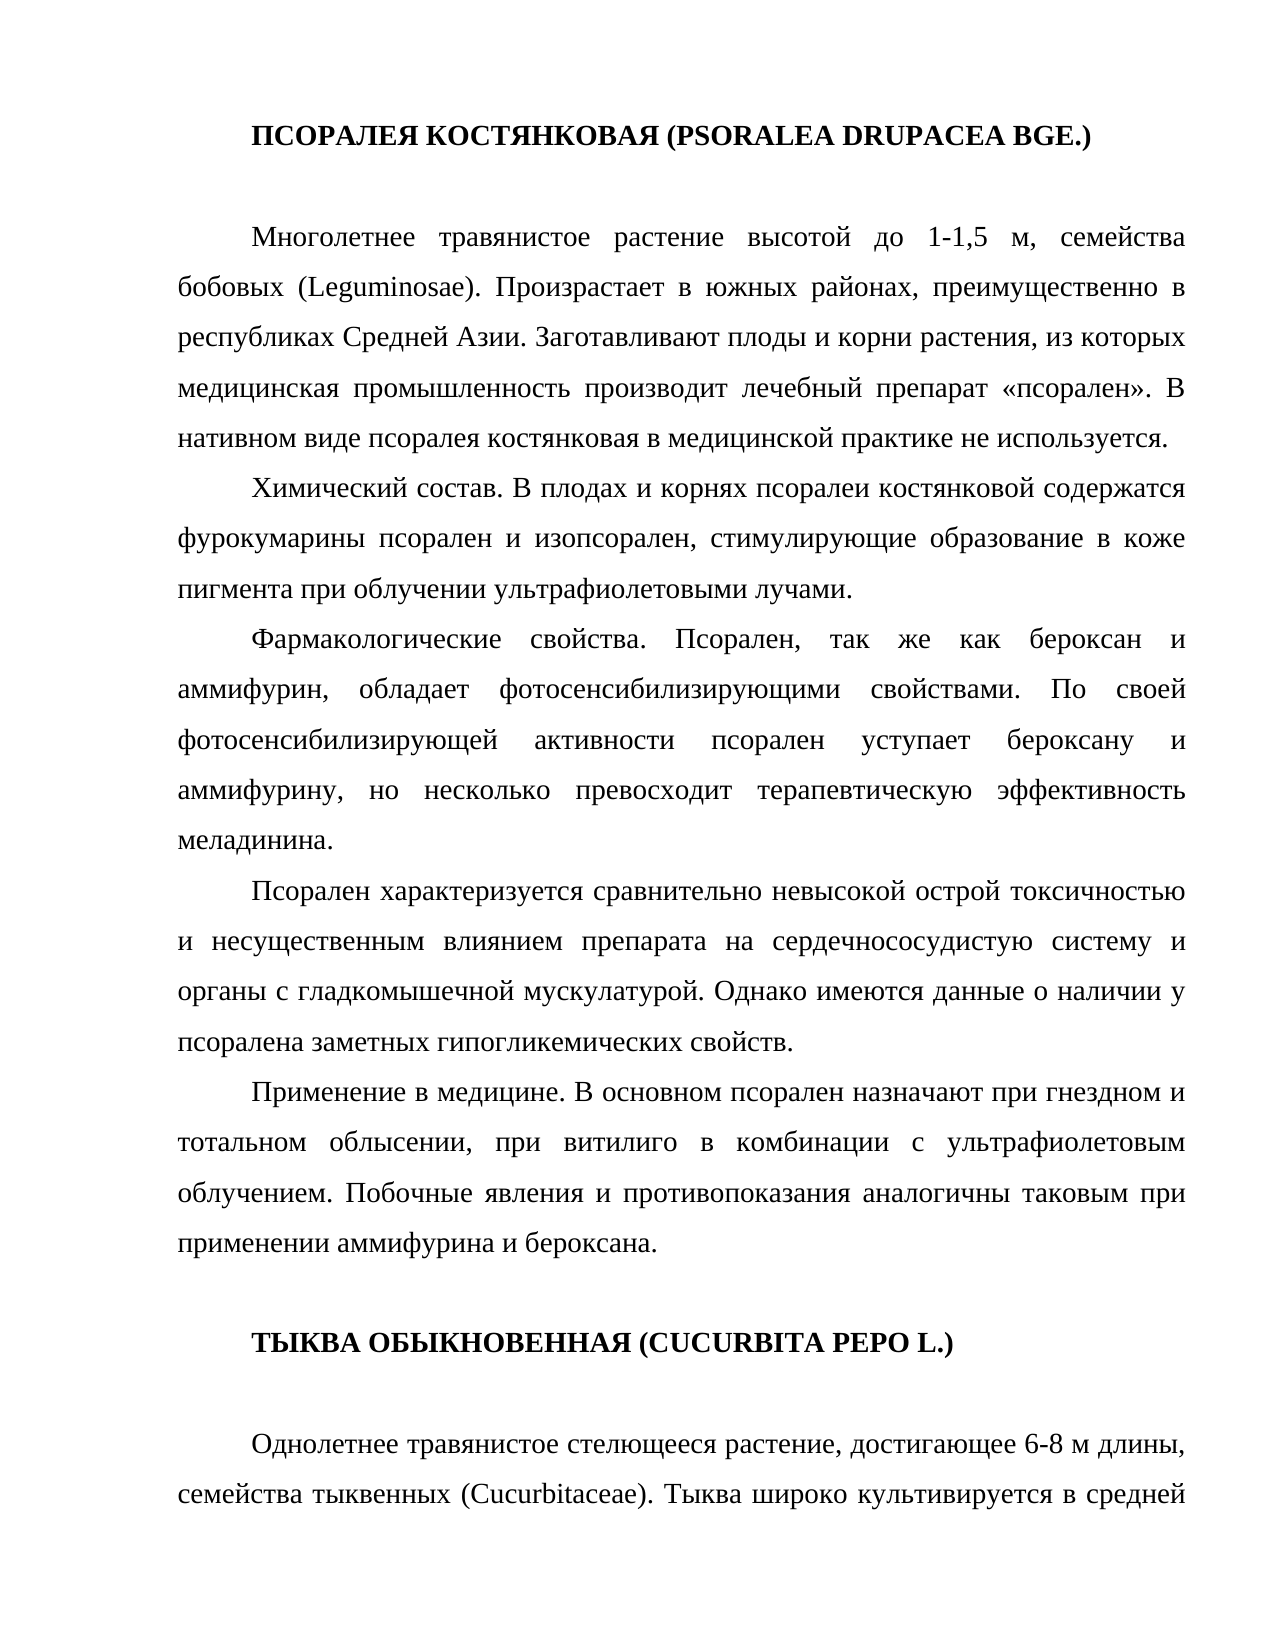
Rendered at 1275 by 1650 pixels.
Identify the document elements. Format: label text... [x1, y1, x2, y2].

text Псорален характеризуется сравнительно невысокой острой токсичностью и несущественным влиянием препарата на сердечнососудистую систему и органы с гладкомышечной мускулатурой. Однако имеются данные о наличии у псоралена заметных гипогликемических свойств. [177, 873, 1186, 1057]
text Многолетнее травянистое растение высотой до 1-1,5 м, семейства бобовых (Leguminosae). Произрастает в южных районах, преимущественно в республиках Средней Азии. Заготавливают плоды и корни растения, из которых медицинская промышленность производит лечебный препарат «псорален». В нативном виде псоралея костянковая в медицинской практике не используется. [177, 219, 1186, 453]
text Химический состав. В плодах и корнях псоралеи костянковой содержатся фурокумарины псорален и изопсорален, стимулирующие образование в коже пигмента при облучении ультрафиолетовыми лучами. [177, 470, 1186, 604]
text Применение в медицине. В основном псорален назначают при гнездном и тотальном облысении, при витилиго в комбинации с ультрафиолетовым облучением. Побочные явления и противопоказания аналогичны таковым при применении аммифурина и бероксана. [177, 1074, 1186, 1258]
text ТЫКВА ОБЫКНОВЕННАЯ (CUCURBITA РЕРО L.) [177, 1326, 1186, 1359]
text Фармакологические свойства. Псорален, так же как бероксан и аммифурин, обладает фотосенсибилизирующими свойствами. По своей фотосенсибилизирующей активности псорален уступает бероксану и аммифурину, но несколько превосходит терапевтическую эффективность меладинина. [177, 621, 1186, 856]
text ПСОРАЛЕЯ КОСТЯНКОВАЯ (PSORALEA DRUPACEA BGE.) [177, 118, 1186, 152]
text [177, 1426, 1186, 1510]
